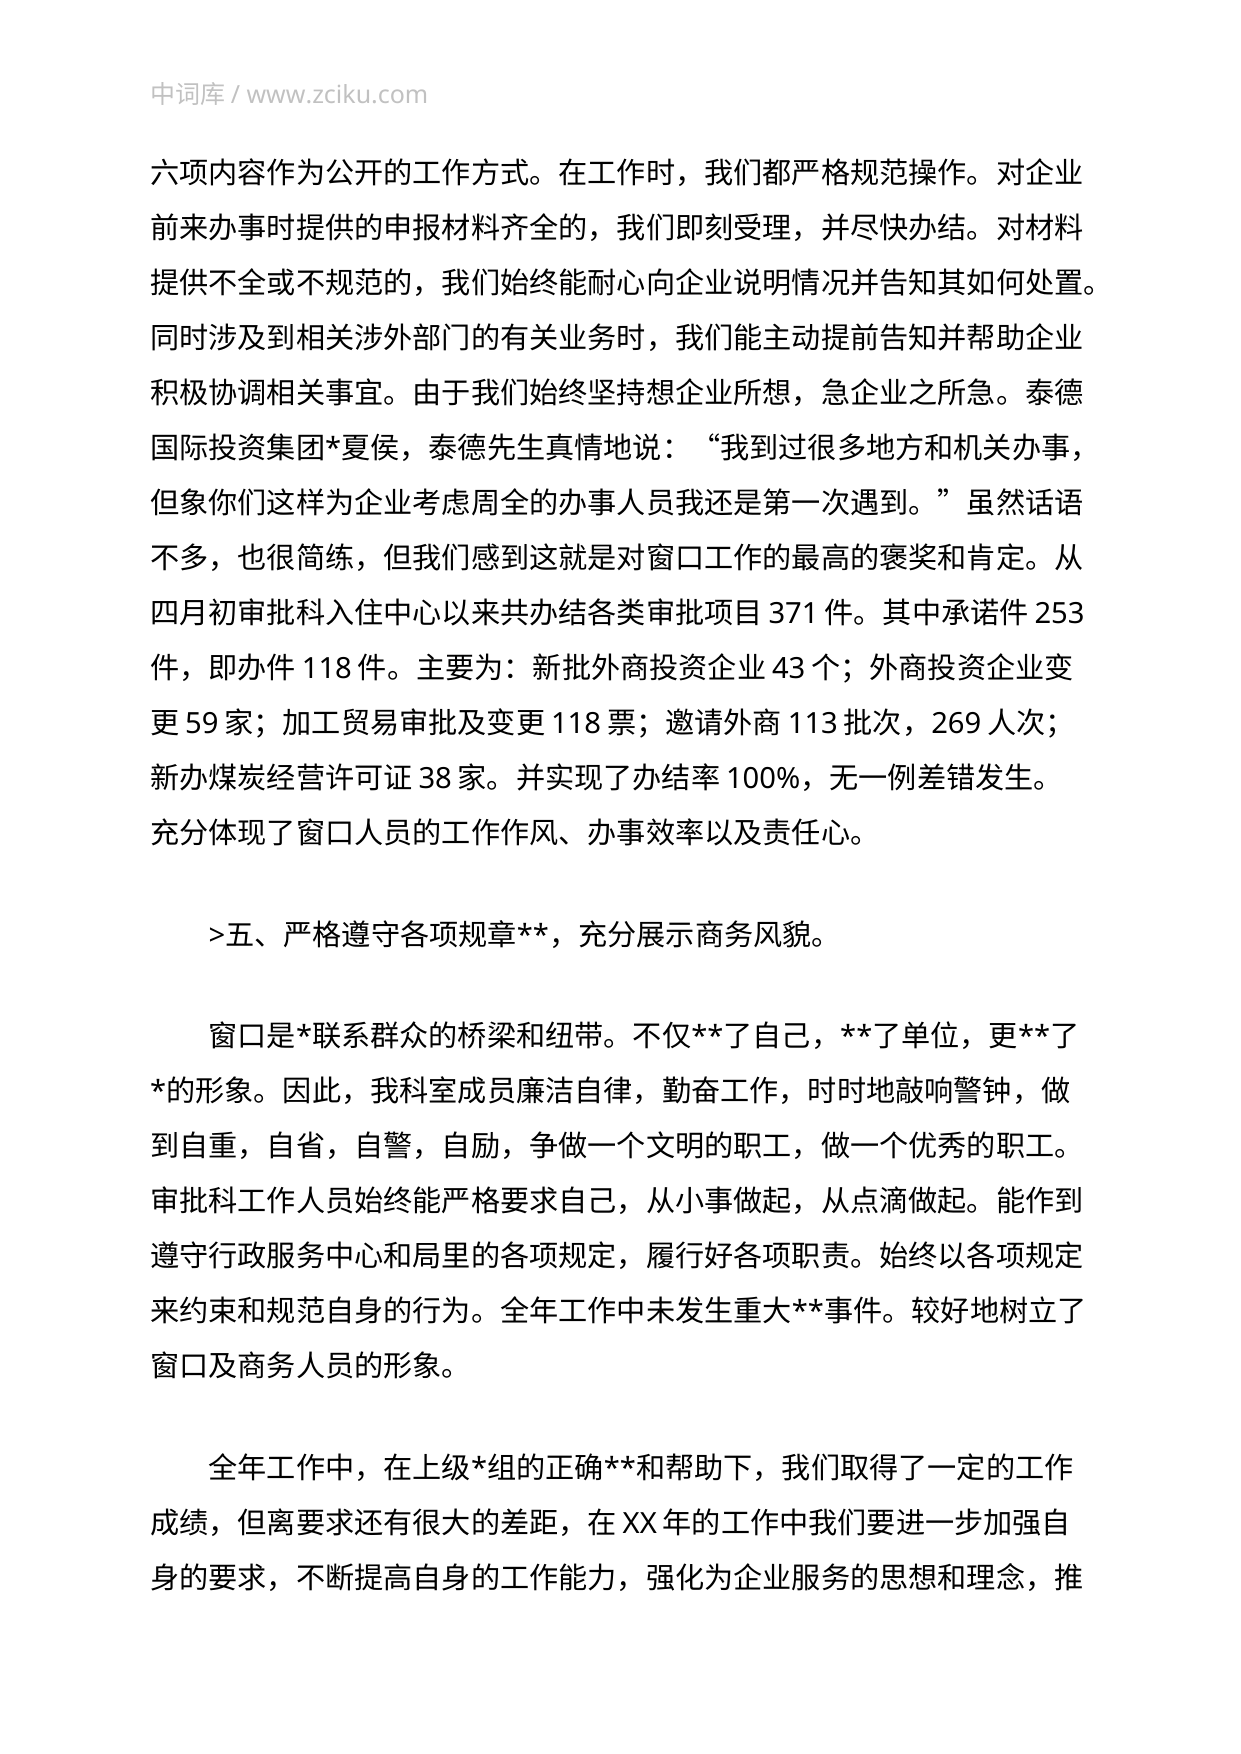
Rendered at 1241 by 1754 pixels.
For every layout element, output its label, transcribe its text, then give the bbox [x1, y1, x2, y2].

text 窗口是*联系群众的桥梁和纽带。不仅**了自己，**了单位，更**了*的形象。因此，我科室成员廉洁自律，勤奋工作，时时地敲响警钟，做到自重，自省，自警，自励，争做一个文明的职工，做一个优秀的职工。审批科工作人员始终能严格要求自己，从小事做起，从点滴做起。能作到遵守行政服务中心和局里的各项规定，履行好各项职责。始终以各项规定来约束和规范自身的行为。全年工作中未发生重大**事件。较好地树立了窗口及商务人员的形象。 [150, 1013, 1090, 1385]
text >五、严格遵守各项规章**，充分展示商务风貌。 [150, 911, 1090, 953]
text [150, 1444, 1090, 1597]
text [150, 150, 1090, 852]
